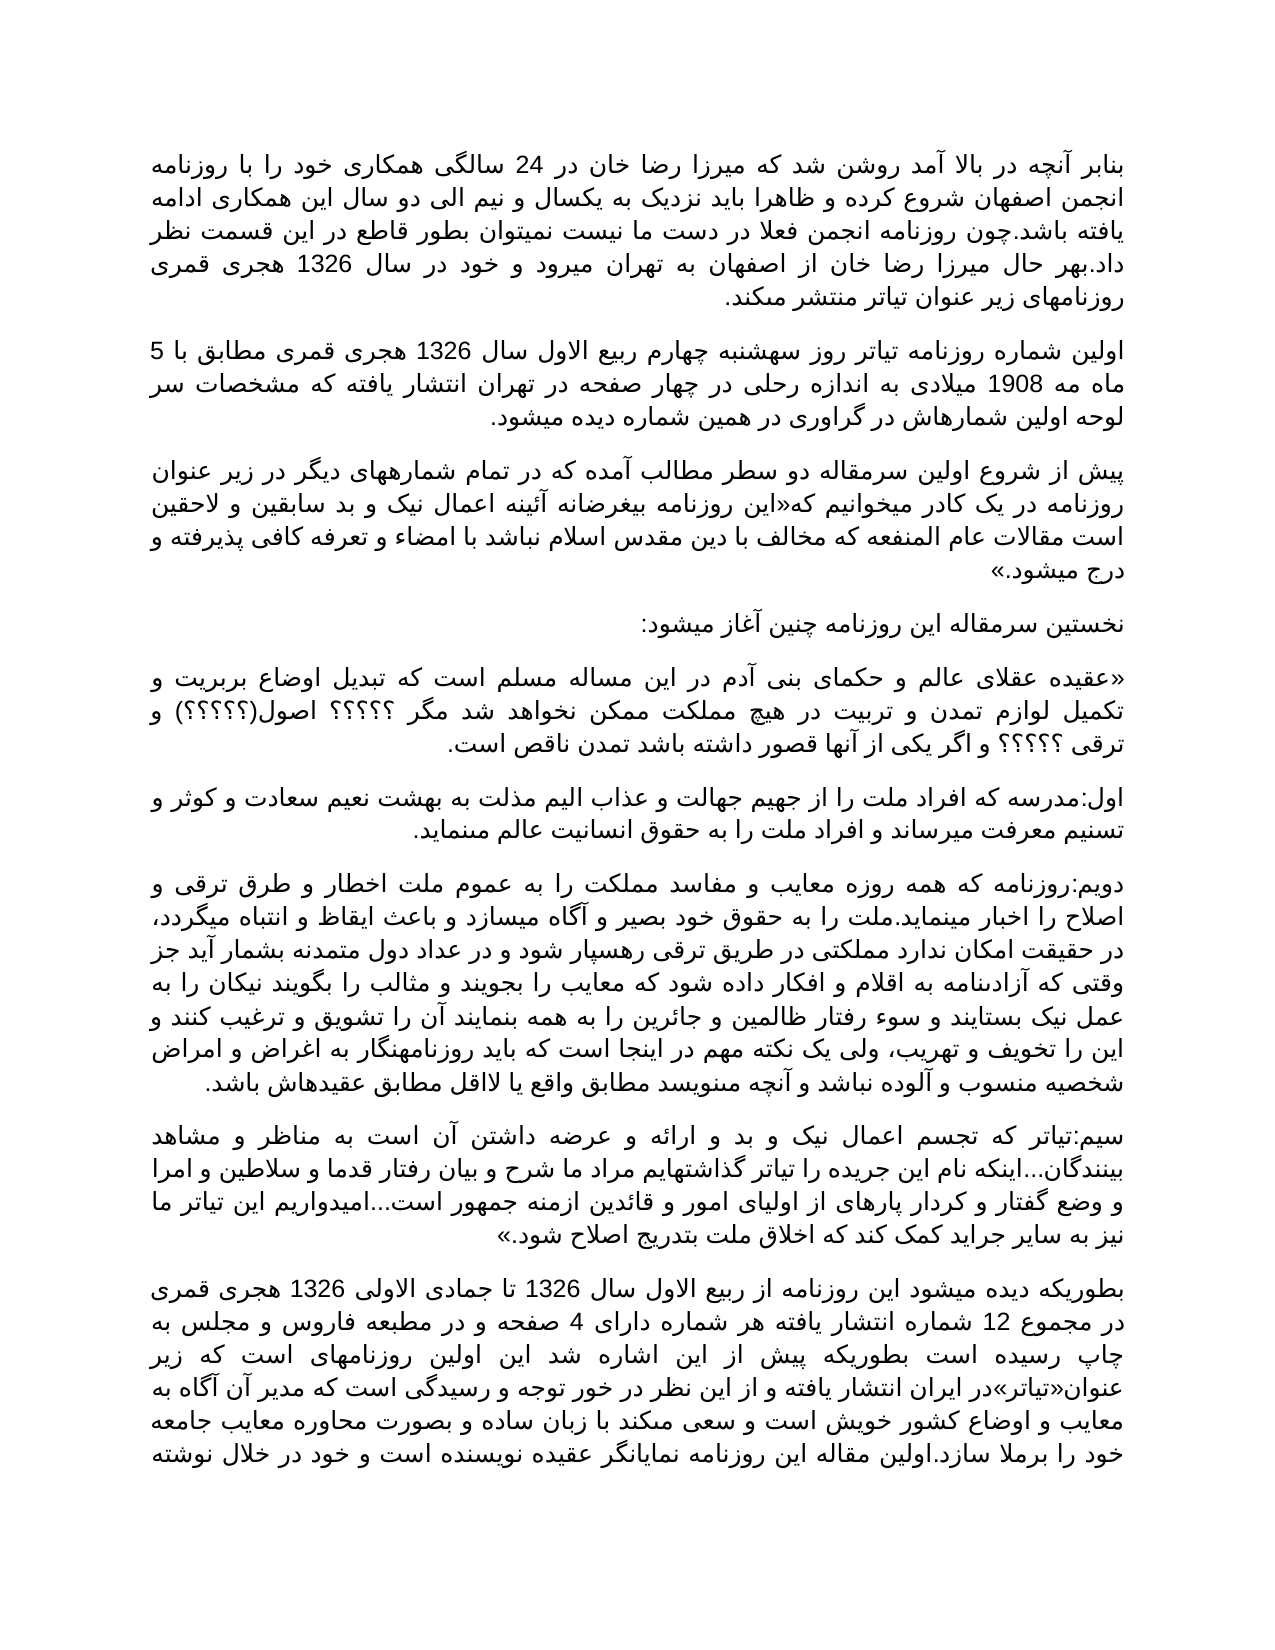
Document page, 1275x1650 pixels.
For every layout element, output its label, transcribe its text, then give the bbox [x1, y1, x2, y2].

text نخستین سرمقاله این روزنامه چنین آغاز میشود: [150, 609, 1125, 637]
text «عقیده عقلاى عالم و حکماى بنى آدم در این مساله مسلم است که تبدیل اوضاع بربریت و تکمیل لوازم تمدن و تربیت در هیچ مملکت ممکن نخواهد شد مگر ؟؟؟؟؟ اصول(؟؟؟؟؟) و ترقى ؟؟؟؟؟ و اگر یکى از آنها قصور داشته باشد تمدن ناقص است. [150, 663, 1125, 757]
text بنابر آنچه در بالا آمد روشن شد که میرزا رضا خان در 24 سالگى همکارى خود را با روزنامه انجمن اصفهان شروع کرده و ظاهرا باید نزدیک به یکسال و نیم الى دو سال این همکارى ادامه یافته باشد.چون روزنامه انجمن فعلا در دست ما نیست نمیتوان بطور قاطع در این قسمت نظر داد.بهر حال میرزا رضا خان از اصفهان به تهران میرود و خود در سال 1326 هجرى قمرى روزنامه‏اى زیر عنوان تیاتر منتشر مى‏کند. [150, 150, 1125, 311]
text اولین شماره روزنامه تیاتر روز سه‏شنبه چهارم ربیع الاول سال 1326 هجرى قمرى مطابق با 5 ماه مه 1908 میلادى به اندازه رحلى در چهار صفحه در تهران انتشار یافته که مشخصات سر لوحه اولین شماره‏اش در گراورى در همین شماره دیده میشود. [150, 336, 1125, 431]
text سیم:تیاتر که تجسم اعمال نیک و بد و ارائه و عرضه داشتن آن است به مناظر و مشاهد بینندگان...اینکه نام این جریده را تیاتر گذاشته‏ایم مراد ما شرح و بیان رفتار قدما و سلاطین و امرا و وضع گفتار و کردار پاره‏اى از اولیاى امور و قائدین ازمنه جمهور است...امیدواریم این تیاتر ما نیز به سایر جراید کمک کند که اخلاق ملت بتدریج اصلاح شود.» [150, 1121, 1125, 1249]
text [150, 1274, 1125, 1468]
text دویم:روزنامه که همه روزه معایب و مفاسد مملکت را به عموم ملت اخطار و طرق ترقى و اصلاح را اخبار مینماید.ملت را به حقوق خود بصیر و آگاه میسازد و باعث ایقاظ و انتباه میگردد، در حقیقت امکان ندارد مملکتى در طریق ترقى رهسپار شود و در عداد دول متمدنه بشمار آید جز وقتى که آزادى‏نامه به اقلام و افکار داده شود که معایب را بجویند و مثالب را بگویند نیکان را به عمل نیک بستایند و سوء رفتار ظالمین و جائرین را به همه بنمایند آن را تشویق و ترغیب کنند و این را تخویف و تهریب، ولى یک نکته مهم در اینجا است که باید روزنامه‏نگار به اغراض و امراض شخصیه منسوب و آلوده نباشد و آنچه مى‏نویسد مطابق واقع یا لااقل مطابق عقیده‏اش باشد. [150, 869, 1125, 1096]
text پیش از شروع اولین سرمقاله دو سطر مطالب آمده که در تمام شماره‏هاى دیگر در زیر عنوان روزنامه در یک کادر میخوانیم که«این روزنامه بیغرضانه آئینه اعمال نیک و بد سابقین و لاحقین است مقالات عام المنفعه که مخالف با دین مقدس اسلام نباشد با امضاء و تعرفه کافى پذیرفته و درج میشود.» [150, 456, 1125, 584]
text اول:مدرسه که افراد ملت را از جهیم جهالت و عذاب الیم مذلت به بهشت نعیم سعادت و کوثر و تسنیم معرفت میرساند و افراد ملت را به حقوق انسانیت عالم مى‏نماید. [150, 782, 1125, 844]
